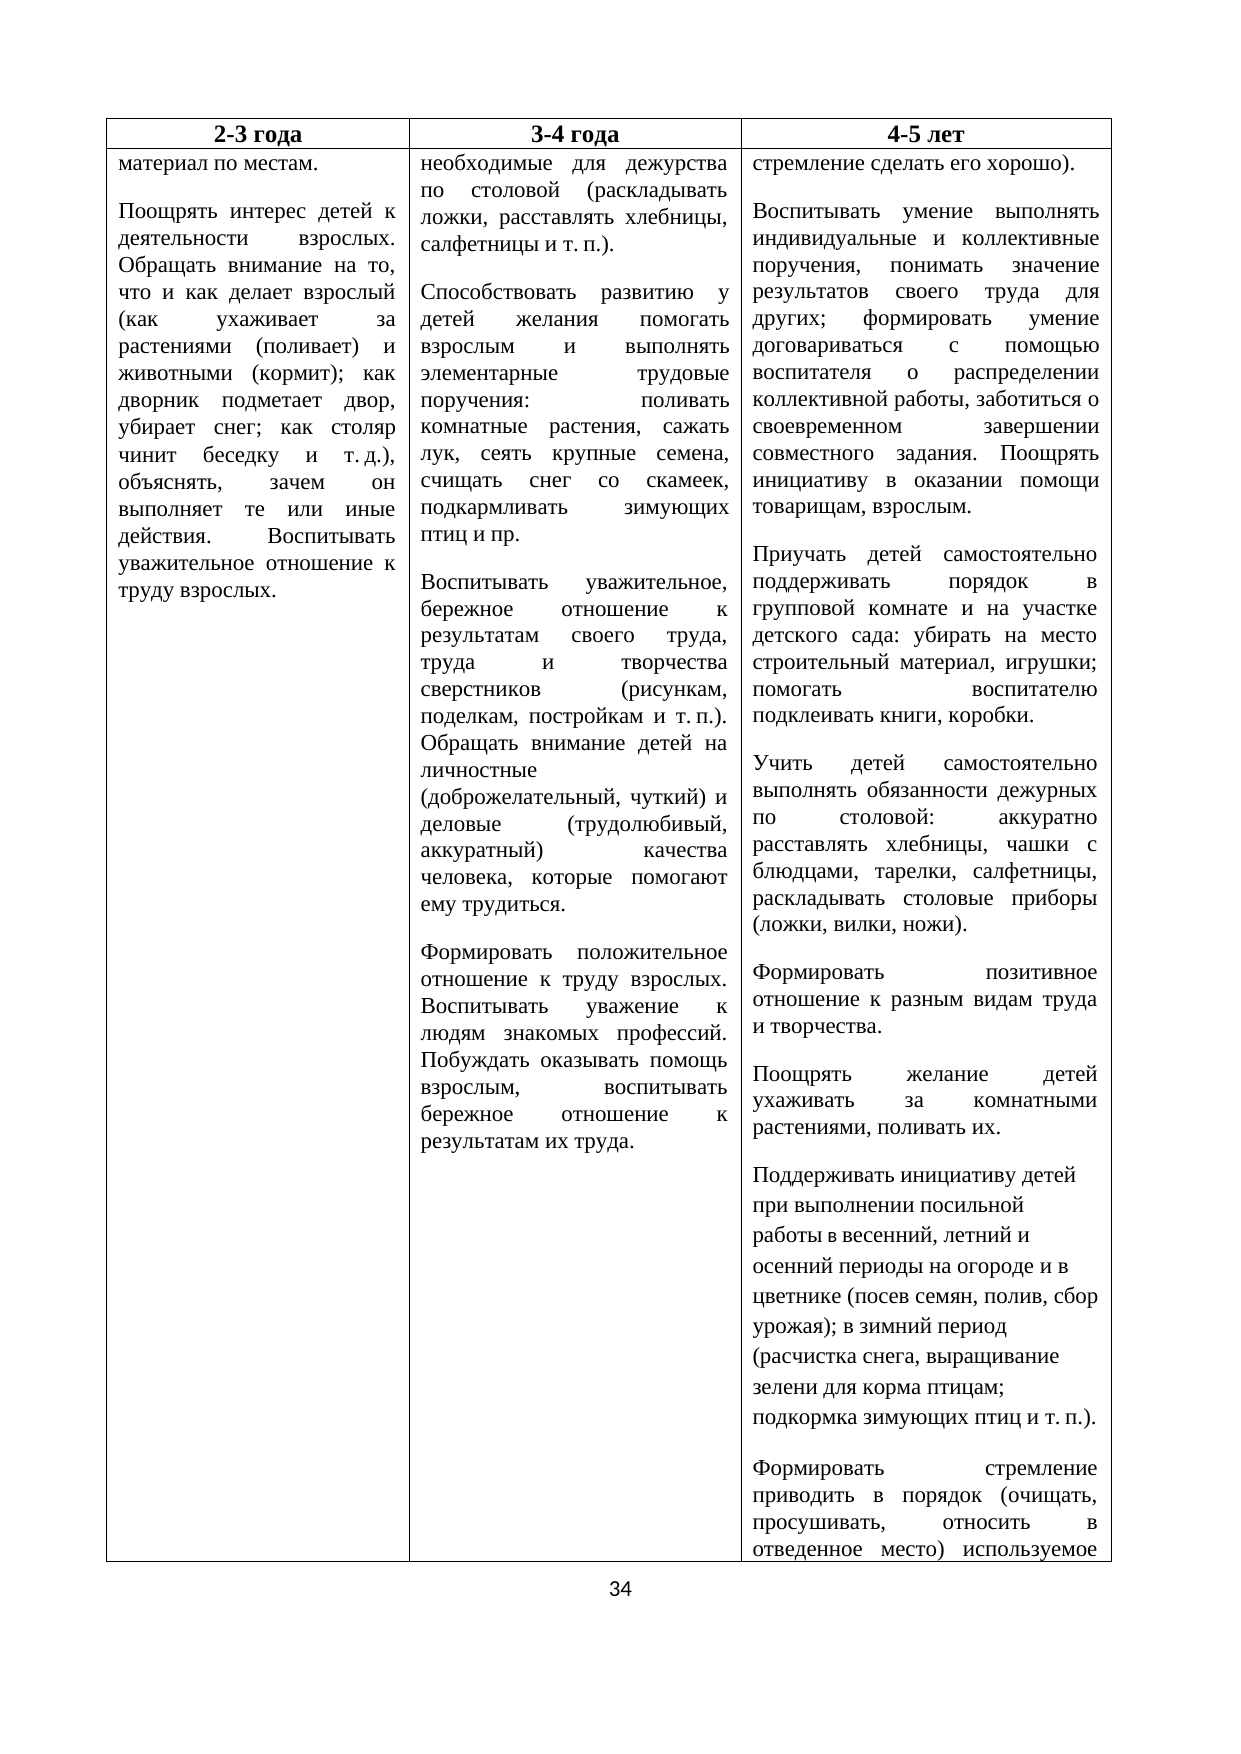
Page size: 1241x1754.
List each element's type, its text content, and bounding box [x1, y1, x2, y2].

table_header 3-4 года [410, 119, 741, 148]
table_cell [742, 149, 1111, 1561]
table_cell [107, 149, 409, 1561]
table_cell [410, 149, 741, 1561]
table_header 2-3 года [107, 119, 409, 148]
table_header 4-5 лет [742, 119, 1111, 148]
